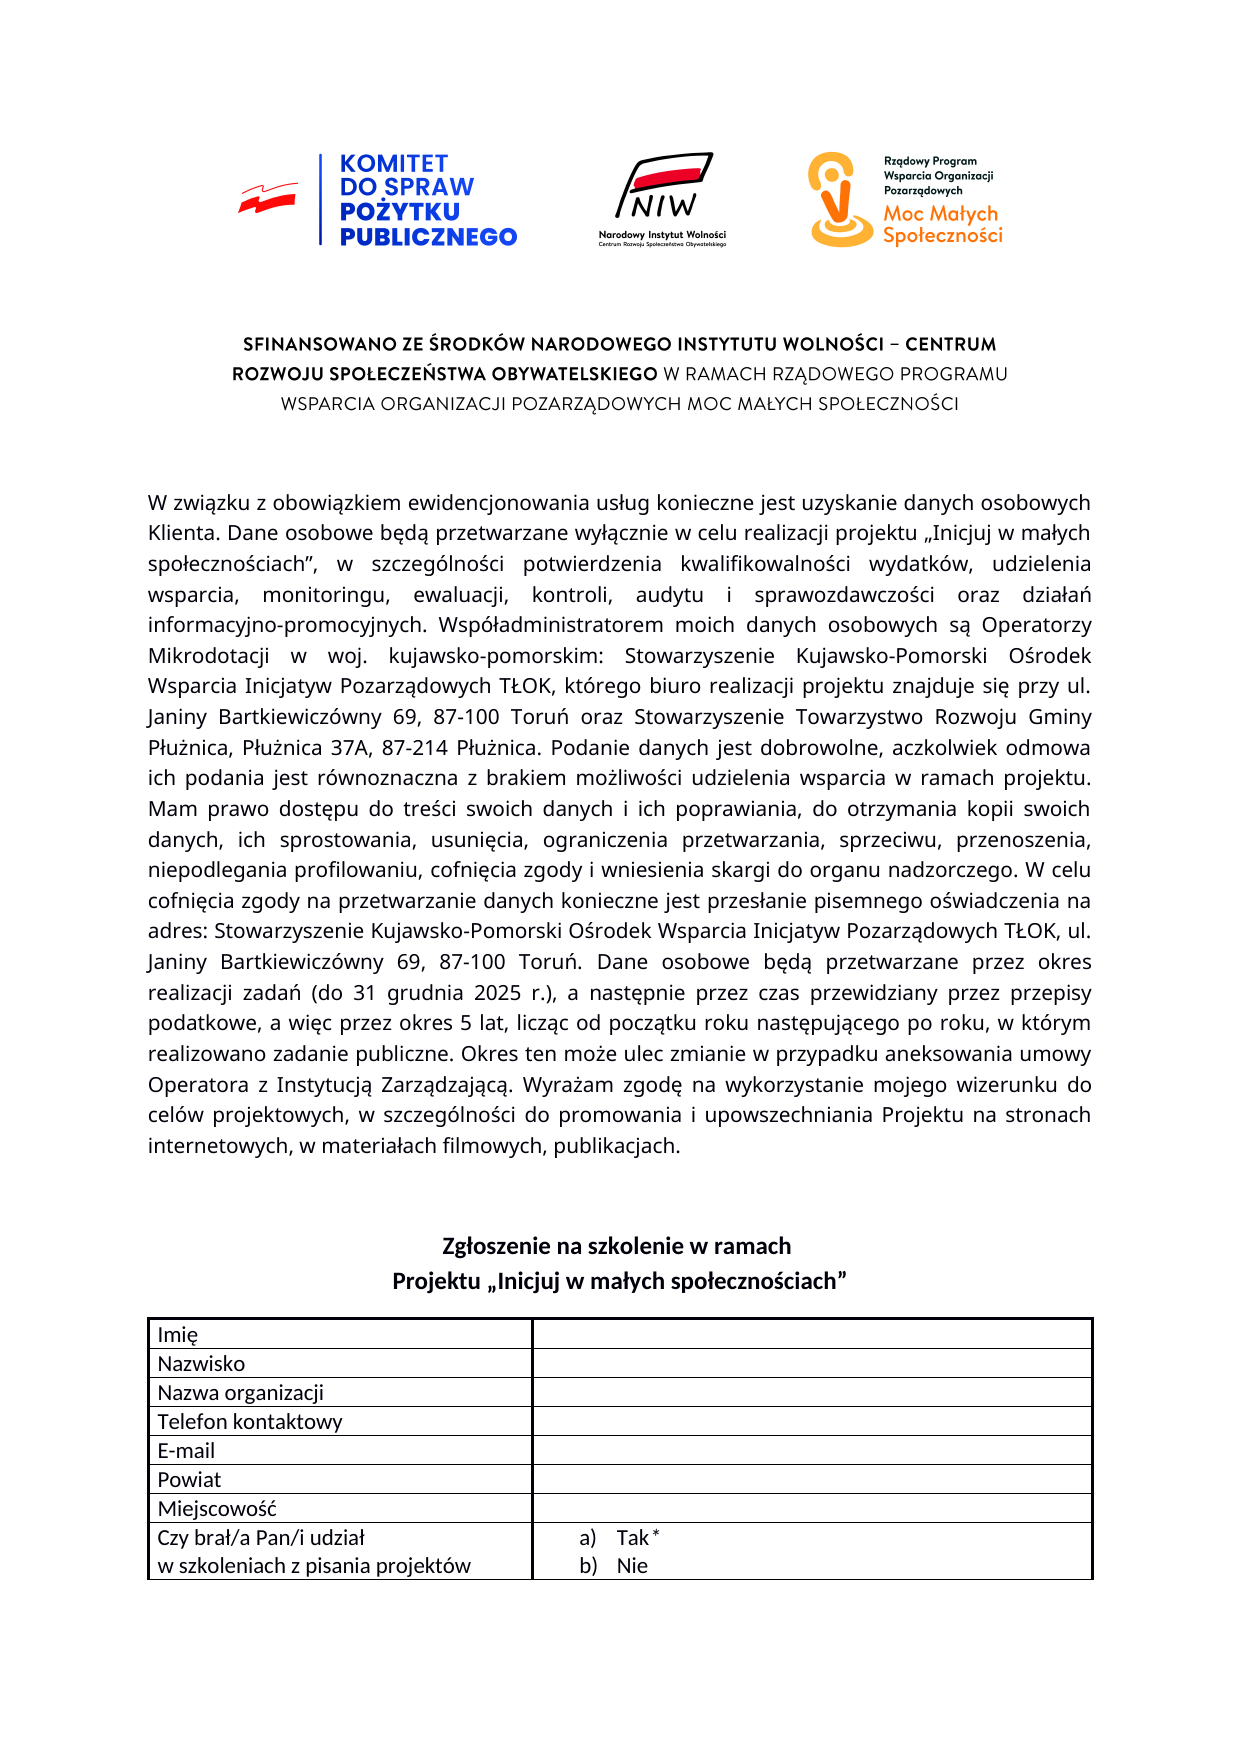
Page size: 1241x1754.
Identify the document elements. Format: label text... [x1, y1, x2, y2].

text W związku z obowiązkiem ewidencjonowania usług konieczne jest uzyskanie danych osobowych Klienta. Dane osobowe będą przetwarzane wyłącznie w celu realizacji projektu „Inicjuj w małych społecznościach”, w szczególności potwierdzenia kwalifikowalności wydatków, udzielenia wsparcia, monitoringu, ewaluacji, kontroli, audytu i sprawozdawczości oraz działań informacyjno-promocyjnych. Współadministratorem moich danych osobowych są Operatorzy Mikrodotacji w woj. kujawsko-pomorskim: Stowarzyszenie Kujawsko-Pomorski Ośrodek Wsparcia Inicjatyw Pozarządowych TŁOK, którego biuro realizacji projektu znajduje się przy ul. Janiny Bartkiewiczówny 69, 87-100 Toruń oraz Stowarzyszenie Towarzystwo Rozwoju Gminy Płużnica, Płużnica 37A, 87-214 Płużnica. Podanie danych jest dobrowolne, aczkolwiek odmowa ich podania jest równoznaczna z brakiem możliwości udzielenia wsparcia w ramach projektu. Mam prawo dostępu do treści swoich danych i ich poprawiania, do otrzymania kopii swoich danych, ich sprostowania, usunięcia, ograniczenia przetwarzania, sprzeciwu, przenoszenia, niepodlegania profilowaniu, cofnięcia zgody i wniesienia skargi do organu nadzorczego. W celu cofnięcia zgody na przetwarzanie danych konieczne jest przesłanie pisemnego oświadczenia na adres: Stowarzyszenie Kujawsko-Pomorski Ośrodek Wsparcia Inicjatyw Pozarządowych TŁOK, ul. Janiny Bartkiewiczówny 69, 87-100 Toruń. Dane osobowe będą przetwarzane przez okres realizacji zadań (do 31 grudnia 2025 r.), a następnie przez czas przewidziany przez przepisy podatkowe, a więc przez okres 5 lat, licząc od początku roku następującego po roku, w którym realizowano zadanie publiczne. Okres ten może ulec zmianie w przypadku aneksowania umowy Operatora z Instytucją Zarządzającą. Wyrażam zgodę na wykorzystanie mojego wizerunku do celów projektowych, w szczególności do promowania i upowszechniania Projektu na stronach internetowych, w materiałach filmowych, publikacjach. [148, 488, 1093, 1159]
table_cell [534, 1349, 1091, 1377]
table_cell Czy brał/a Pan/i udział w szkoleniach z pisania projektów organizowanych przez Operatora? [150, 1523, 531, 1579]
table_cell Nazwa organizacji [150, 1378, 531, 1406]
table_cell [534, 1407, 1091, 1435]
table_cell Powiat [150, 1465, 531, 1493]
picture [147, 73, 1093, 488]
table_cell Tak* Nie *zaznaczyć właściwe [534, 1523, 1091, 1579]
table_header Imię [150, 1320, 531, 1348]
table_cell Nazwisko [150, 1349, 531, 1377]
text Zgłoszenie na szkolenie w ramach Projektu „Inicjuj w małych społecznościach” [148, 1230, 1093, 1296]
table_cell Telefon kontaktowy [150, 1407, 531, 1435]
table_cell [534, 1465, 1091, 1493]
table_cell Miejscowość [150, 1494, 531, 1522]
table_cell [534, 1494, 1091, 1522]
table_cell E-mail [150, 1436, 531, 1464]
table_cell [534, 1378, 1091, 1406]
table_header [534, 1320, 1091, 1348]
table_cell [534, 1436, 1091, 1464]
